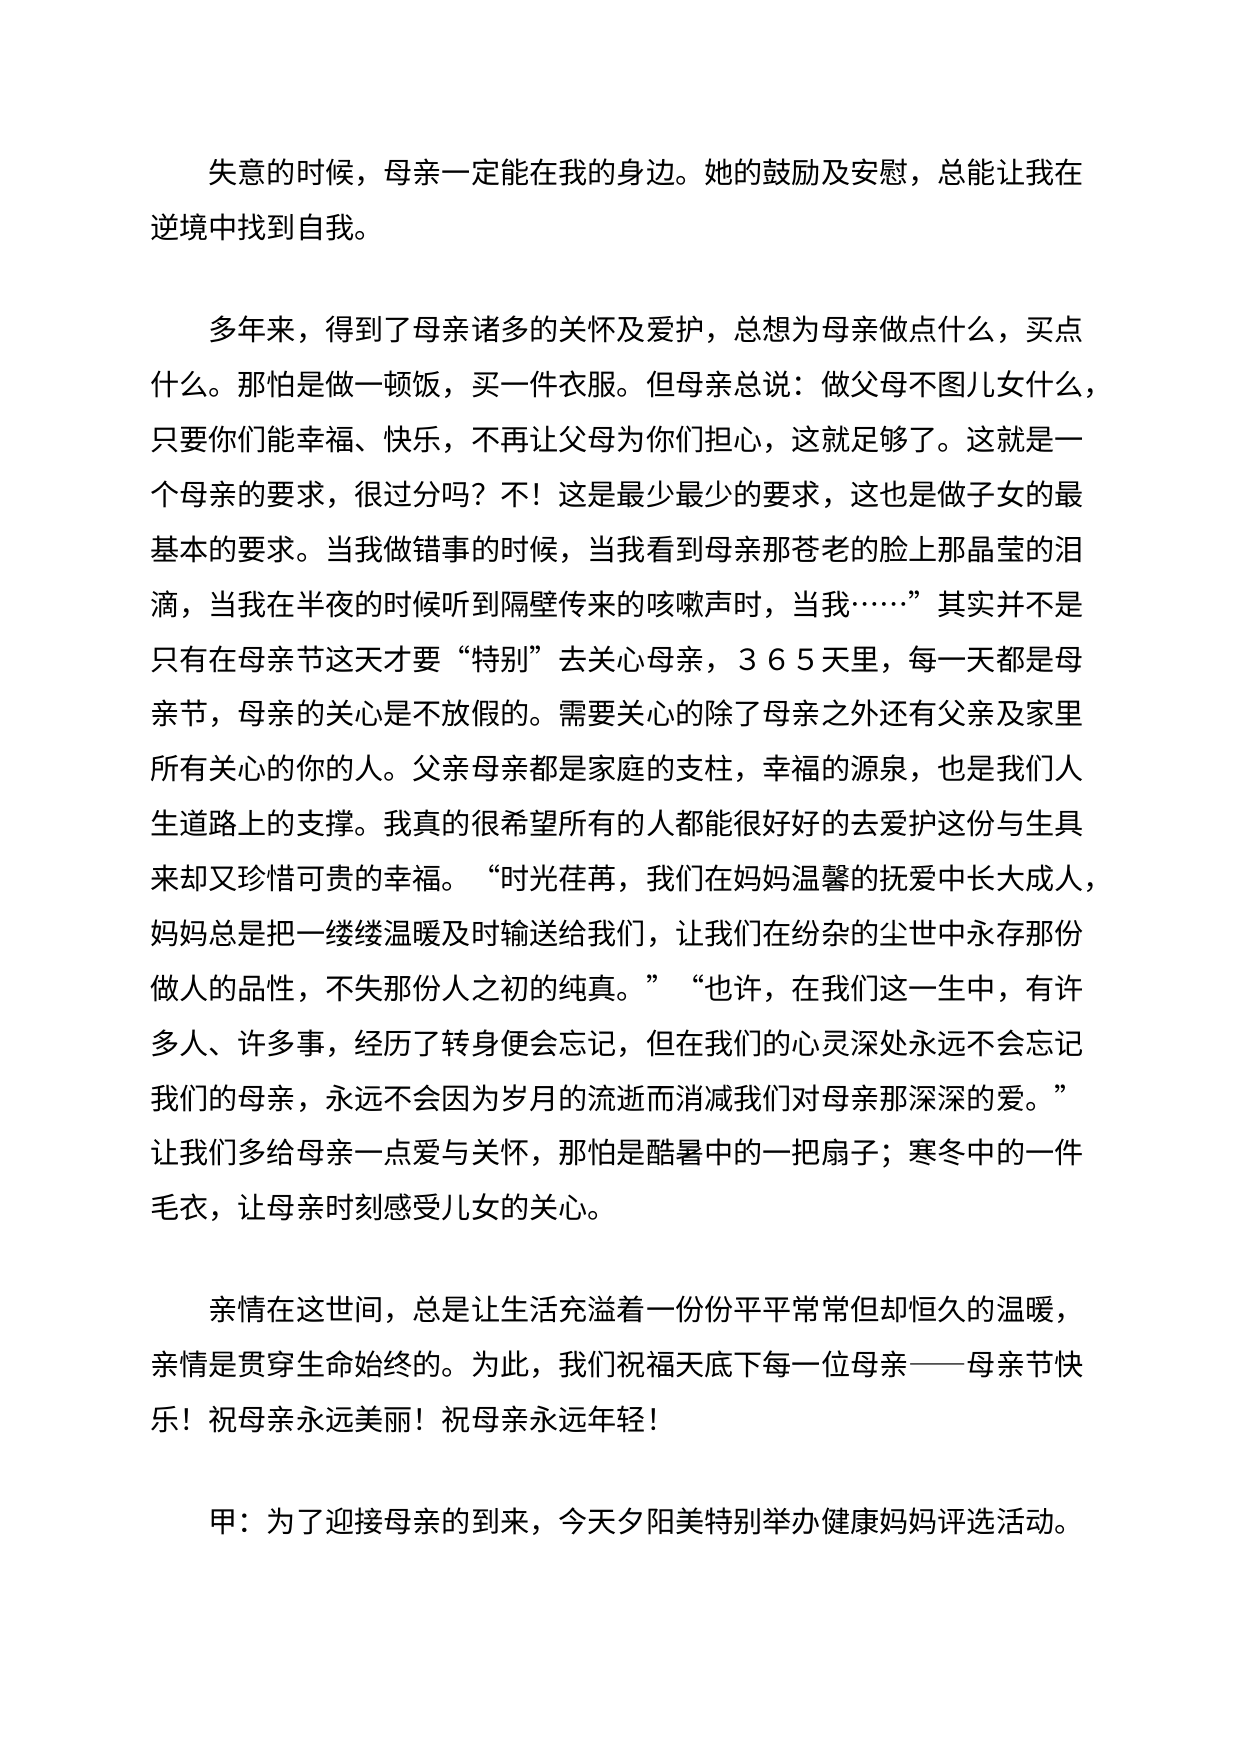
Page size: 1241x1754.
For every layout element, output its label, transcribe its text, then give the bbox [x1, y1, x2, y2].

text 多年来，得到了母亲诸多的关怀及爱护，总想为母亲做点什么，买点什么。那怕是做一顿饭，买一件衣服。但母亲总说：做父母不图儿女什么，只要你们能幸福、快乐，不再让父母为你们担心，这就足够了。这就是一个母亲的要求，很过分吗？不！这是最少最少的要求，这也是做子女的最基本的要求。当我做错事的时候，当我看到母亲那苍老的脸上那晶莹的泪滴，当我在半夜的时候听到隔壁传来的咳嗽声时，当我……”其实并不是只有在母亲节这天才要“特别”去关心母亲，３６５天里，每一天都是母亲节，母亲的关心是不放假的。需要关心的除了母亲之外还有父亲及家里所有关心的你的人。父亲母亲都是家庭的支柱，幸福的源泉，也是我们人生道路上的支撑。我真的很希望所有的人都能很好好的去爱护这份与生具来却又珍惜可贵的幸福。“时光荏苒，我们在妈妈温馨的抚爱中长大成人，妈妈总是把一缕缕温暖及时输送给我们，让我们在纷杂的尘世中永存那份做人的品性，不失那份人之初的纯真。”“也许，在我们这一生中，有许多人、许多事，经历了转身便会忘记，但在我们的心灵深处永远不会忘记我们的母亲，永远不会因为岁月的流逝而消减我们对母亲那深深的爱。”让我们多给母亲一点爱与关怀，那怕是酷暑中的一把扇子；寒冬中的一件毛衣，让母亲时刻感受儿女的关心。 [150, 307, 1090, 1227]
text 甲：为了迎接母亲的到来，今天夕阳美特别举办健康妈妈评选活动。 [150, 1498, 1090, 1541]
text 失意的时候，母亲一定能在我的身边。她的鼓励及安慰，总能让我在逆境中找到自我。 [150, 150, 1090, 247]
text 亲情在这世间，总是让生活充溢着一份份平平常常但却恒久的温暖，亲情是贯穿生命始终的。为此，我们祝福天底下每一位母亲——母亲节快乐！祝母亲永远美丽！祝母亲永远年轻！ [150, 1287, 1090, 1439]
